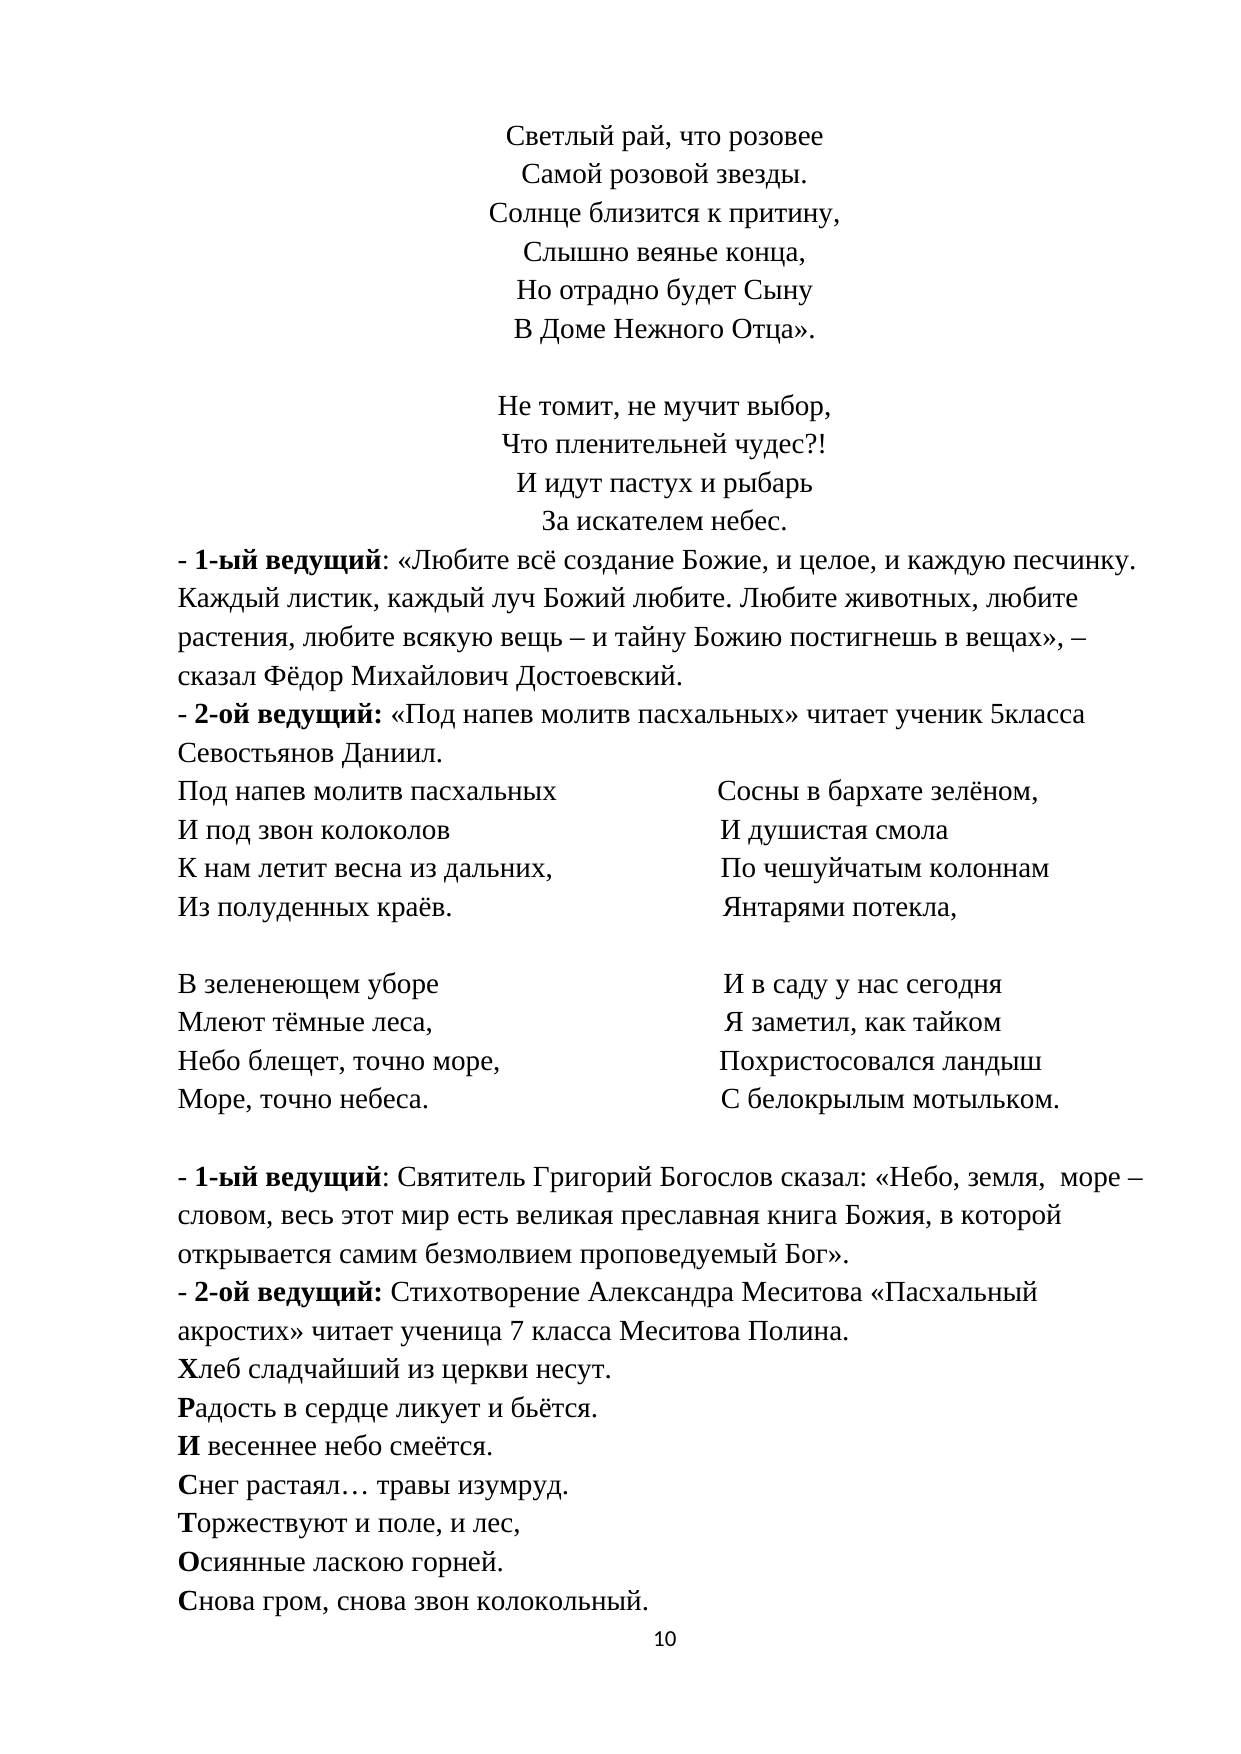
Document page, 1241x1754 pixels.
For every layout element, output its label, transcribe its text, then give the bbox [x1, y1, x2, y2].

text И весеннее небо смеётся. [177, 1428, 1152, 1462]
text Светлый рай, что розовее [177, 118, 1152, 152]
text Слышно веянье конца, [177, 234, 1152, 267]
text - 2-ой ведущий: «Под напев молитв пасхальных» читает ученик 5класса Севостьянов Даниил. [177, 696, 1152, 768]
text Что пленительней чудес?! [177, 426, 1152, 460]
text Небо блещет, точно море, Похристосовался ландыш [177, 1043, 1152, 1077]
text За искателем небес. [177, 503, 1152, 537]
text Под напев молитв пасхальных Сосны в бархате зелёном, [177, 773, 1152, 807]
text Хлеб сладчайший из церкви несут. [177, 1351, 1152, 1385]
text Осиянные ласкою горней. [177, 1544, 1152, 1578]
text Млеют тёмные леса, Я заметил, как тайком [177, 1004, 1152, 1038]
text Радость в сердце ликует и бьётся. [177, 1390, 1152, 1423]
text - 1-ый ведущий: «Любите всё создание Божие, и целое, и каждую песчинку. Каждый листик, каждый луч Божий любите. Любите животных, любите растения, любите всякую вещь – и тайну Божию постигнешь в вещах», – сказал Фёдор Михайлович Достоевский. [177, 542, 1152, 691]
text Самой розовой звезды. [177, 157, 1152, 190]
text - 1-ый ведущий: Святитель Григорий Богослов сказал: «Небо, земля, море – словом, весь этот мир есть великая преславная книга Божия, в которой открывается самим безмолвием проповедуемый Бог». [177, 1159, 1152, 1269]
text В Доме Нежного Отца». [177, 311, 1152, 344]
text И под звон колоколов И душистая смола [177, 812, 1152, 845]
text Но отрадно будет Сыну [177, 272, 1152, 306]
text Море, точно небеса. С белокрылым мотыльком. [177, 1082, 1152, 1115]
text Не томит, не мучит выбор, [177, 388, 1152, 421]
text И идут пастух и рыбарь [177, 465, 1152, 498]
text Из полуденных краёв. Янтарями потекла, [177, 889, 1152, 922]
text Торжествуют и поле, и лес, [177, 1506, 1152, 1539]
text Снег растаял… травы изумруд. [177, 1467, 1152, 1501]
text Солнце близится к притину, [177, 195, 1152, 229]
text Снова гром, снова звон колокольный. [177, 1583, 1152, 1616]
text К нам летит весна из дальних, По чешуйчатым колоннам [177, 850, 1152, 884]
text - 2-ой ведущий: Стихотворение Александра Меситова «Пасхальный акростих» читает ученица 7 класса Меситова Полина. [177, 1274, 1152, 1346]
text В зеленеющем уборе И в саду у нас сегодня [177, 966, 1152, 999]
